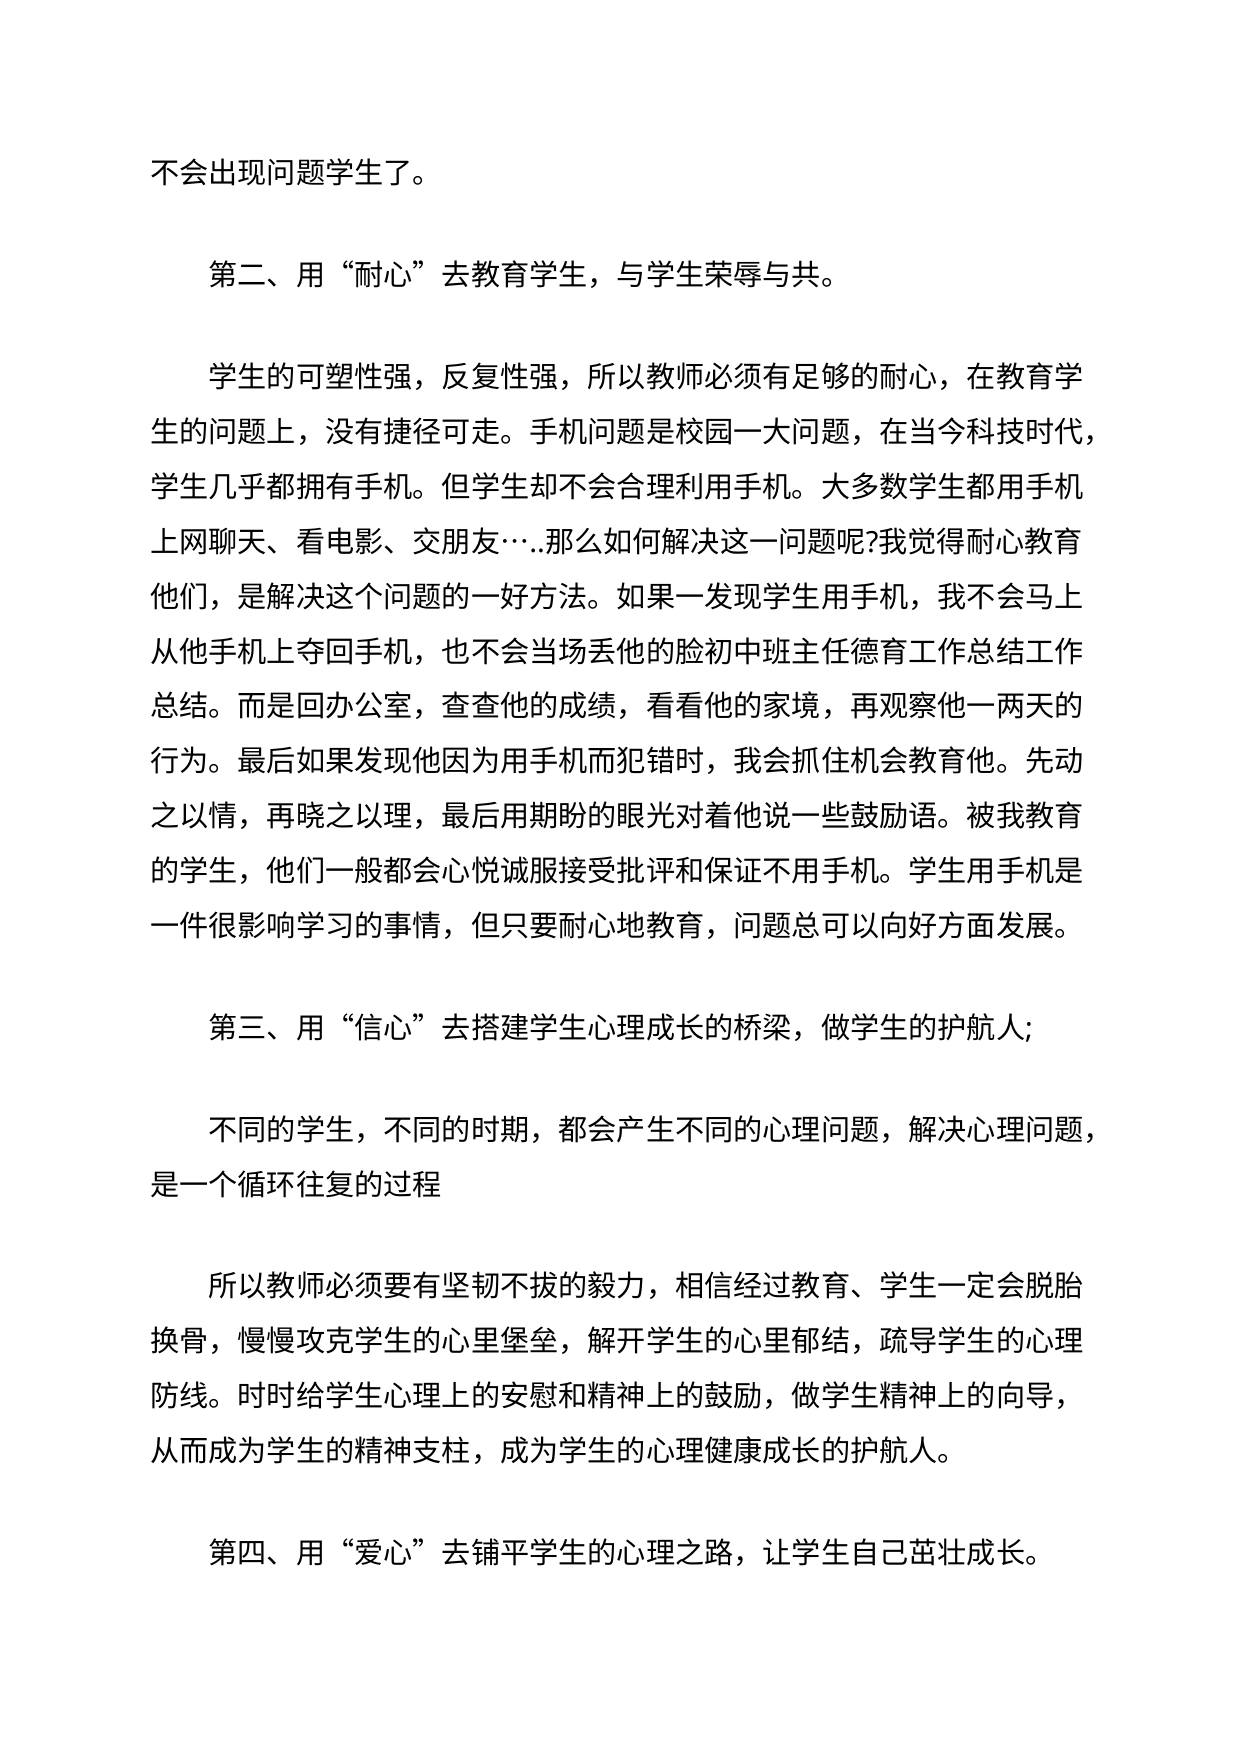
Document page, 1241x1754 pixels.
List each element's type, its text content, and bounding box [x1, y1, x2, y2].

text 不同的学生，不同的时期，都会产生不同的心理问题，解决心理问题，是一个循环往复的过程 [150, 1106, 1090, 1203]
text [150, 150, 1090, 192]
text 第二、用“耐心”去教育学生，与学生荣辱与共。 [150, 252, 1090, 294]
text 第三、用“信心”去搭建学生心理成长的桥梁，做学生的护航人; [150, 1004, 1090, 1047]
text 第四、用“爱心”去铺平学生的心理之路，让学生自己茁壮成长。 [150, 1529, 1090, 1572]
text 学生的可塑性强，反复性强，所以教师必须有足够的耐心，在教育学生的问题上，没有捷径可走。手机问题是校园一大问题，在当今科技时代，学生几乎都拥有手机。但学生却不会合理利用手机。大多数学生都用手机上网聊天、看电影、交朋友…..那么如何解决这一问题呢?我觉得耐心教育他们，是解决这个问题的一好方法。如果一发现学生用手机，我不会马上从他手机上夺回手机，也不会当场丢他的脸初中班主任德育工作总结工作总结。而是回办公室，查查他的成绩，看看他的家境，再观察他一两天的行为。最后如果发现他因为用手机而犯错时，我会抓住机会教育他。先动之以情，再晓之以理，最后用期盼的眼光对着他说一些鼓励语。被我教育的学生，他们一般都会心悦诚服接受批评和保证不用手机。学生用手机是一件很影响学习的事情，但只要耐心地教育，问题总可以向好方面发展。 [150, 353, 1090, 945]
text 所以教师必须要有坚韧不拔的毅力，相信经过教育、学生一定会脱胎换骨，慢慢攻克学生的心里堡垒，解开学生的心里郁结，疏导学生的心理防线。时时给学生心理上的安慰和精神上的鼓励，做学生精神上的向导，从而成为学生的精神支柱，成为学生的心理健康成长的护航人。 [150, 1263, 1090, 1470]
